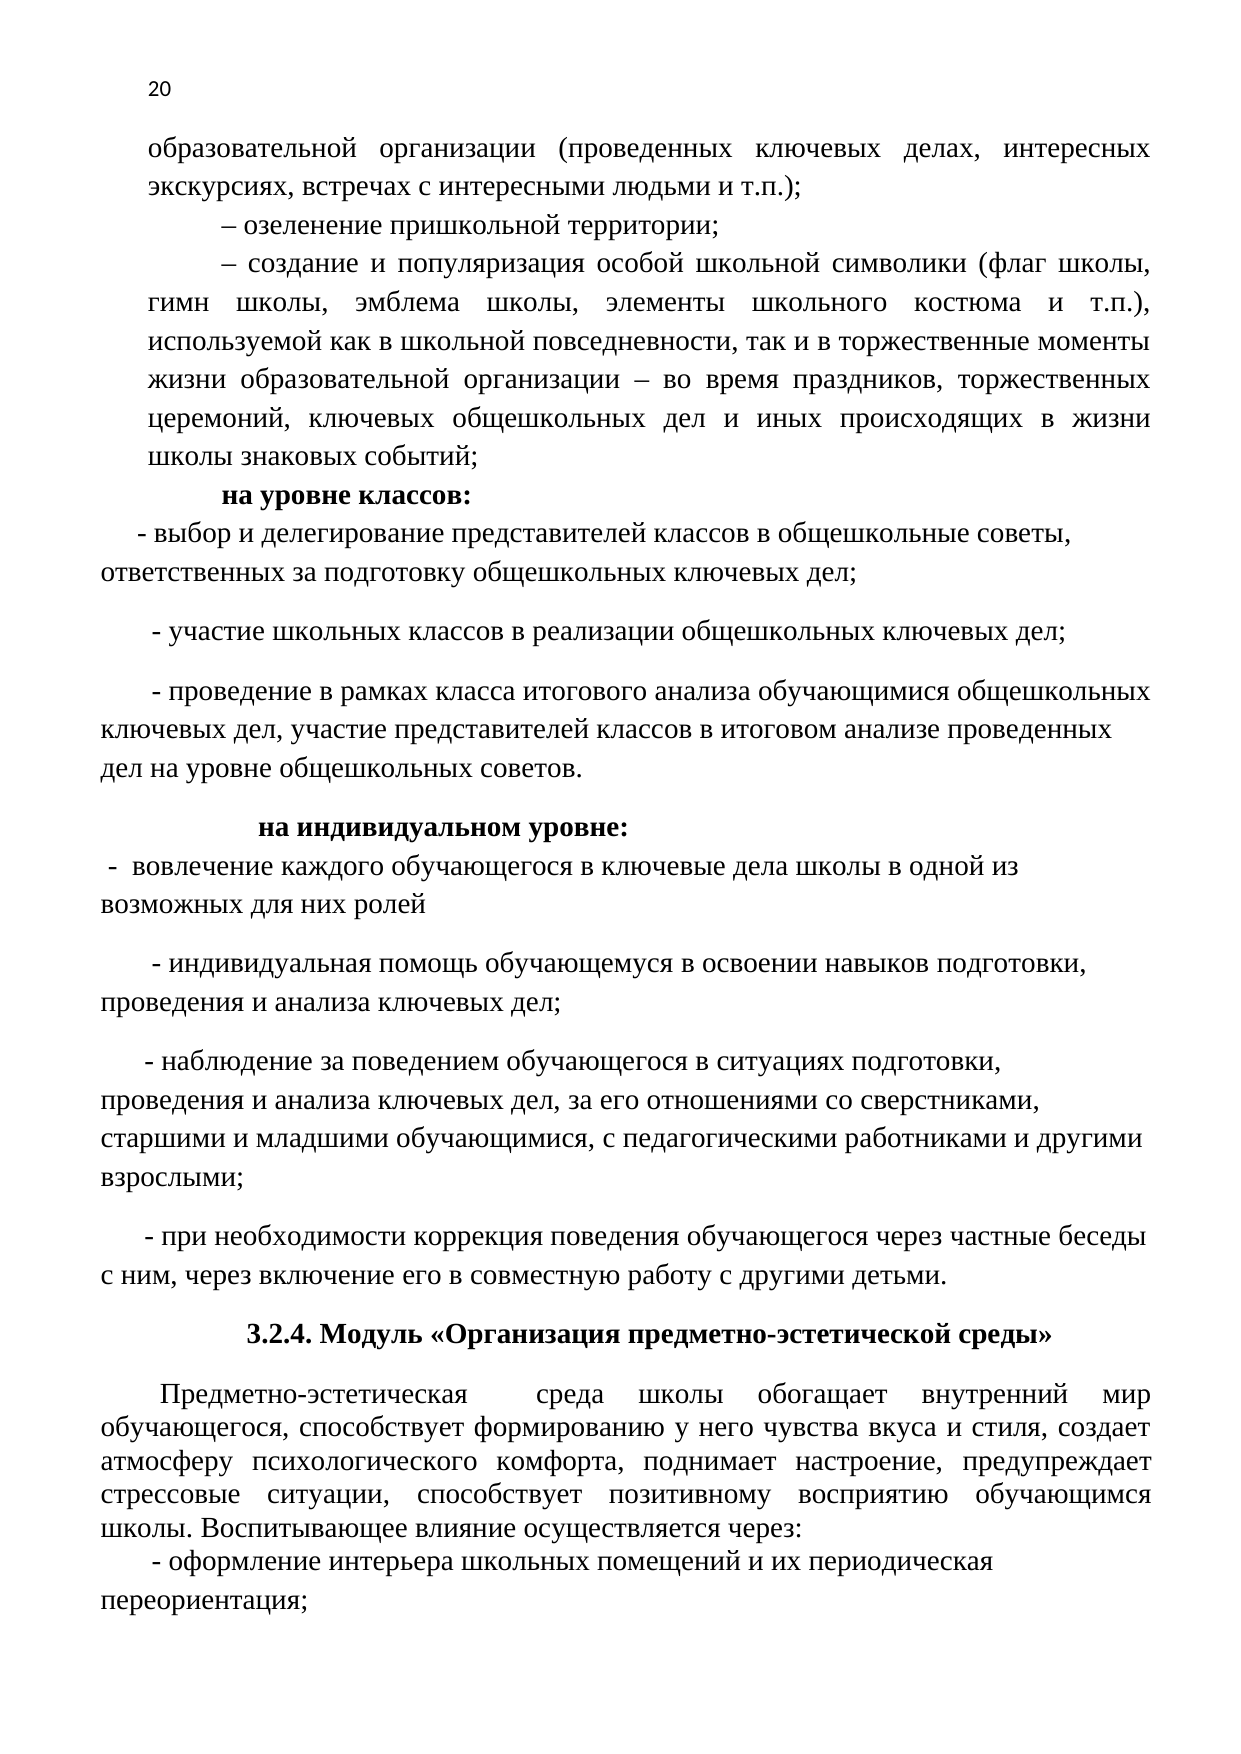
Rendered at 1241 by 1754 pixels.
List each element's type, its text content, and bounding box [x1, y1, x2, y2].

text Предметно-эстетическая среда школы обогащает внутренний мир обучающегося, способствует формированию у него чувства вкуса и стиля, создает атмосферу психологического комфорта, поднимает настроение, предупреждает стрессовые ситуации, способствует позитивному восприятию обучающимся школы. Воспитывающее влияние осуществляется через: [100, 1376, 1152, 1543]
text - наблюдение за поведением обучающегося в ситуациях подготовки, проведения и анализа ключевых дел, за его отношениями со сверстниками, старшими и младшими обучающимися, с педагогическими работниками и другими взрослыми; [100, 1043, 1152, 1193]
text - проведение в рамках класса итогового анализа обучающимися общешкольных ключевых дел, участие представителей классов в итоговом анализе проведенных дел на уровне общешкольных советов. [100, 673, 1152, 783]
text - индивидуальная помощь обучающемуся в освоении навыков подготовки, проведения и анализа ключевых дел; [100, 946, 1152, 1018]
text - при необходимости коррекция поведения обучающегося через частные беседы с ним, через включение его в совместную работу с другими детьми. [100, 1218, 1152, 1291]
text - выбор и делегирование представителей классов в общешкольные советы, ответственных за подготовку общешкольных ключевых дел; [100, 515, 1152, 587]
text – озеленение пришкольной территории; [148, 207, 1152, 241]
text на уровне классов: [148, 477, 1152, 510]
text 3.2.4. Модуль «Организация предметно-эстетической среды» [148, 1316, 1152, 1350]
text - вовлечение каждого обучающегося в ключевые дела школы в одной из возможных для них ролей [100, 848, 1152, 920]
text - участие школьных классов в реализации общешкольных ключевых дел; [100, 613, 1152, 647]
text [148, 130, 1152, 202]
list - оформление интерьера школьных помещений и их периодическая переориентация; [100, 1543, 1152, 1616]
text – создание и популяризация особой школьной символики (флаг школы, гимн школы, эмблема школы, элементы школьного костюма и т.п.), используемой как в школьной повседневности, так и в торжественные моменты жизни образовательной организации – во время праздников, торжественных церемоний, ключевых общешкольных дел и иных происходящих в жизни школы знаковых событий; [148, 246, 1152, 472]
text на индивидуальном уровне: [148, 809, 1152, 843]
